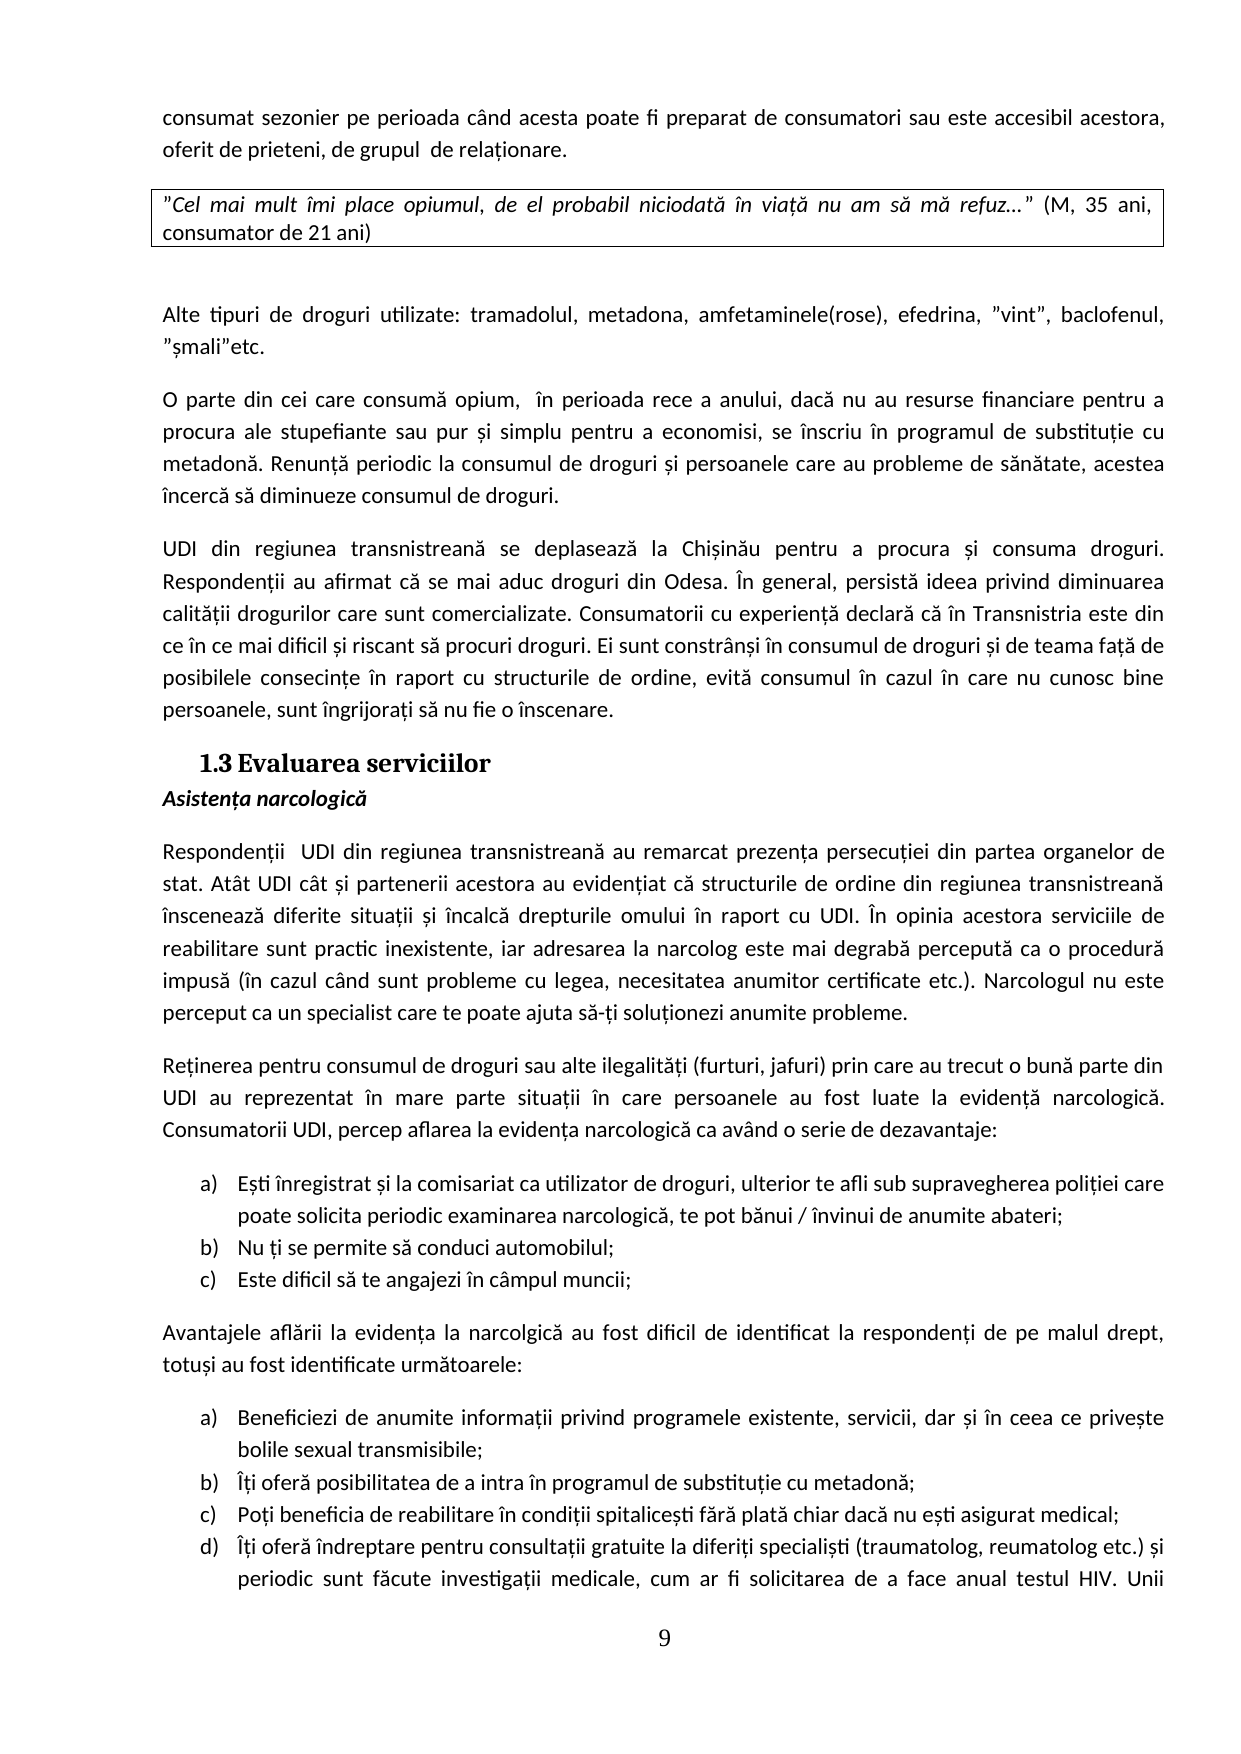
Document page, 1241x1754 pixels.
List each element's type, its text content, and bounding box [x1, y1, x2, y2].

list Beneficiezi de anumite informații privind programele existente, servicii, dar și în ceea ce privește bolile sexual transmisibile; [200, 1403, 1167, 1464]
text Reținerea pentru consumul de droguri sau alte ilegalități (furturi, jafuri) prin care au trecut o bună parte din UDI au reprezentat în mare parte situații în care persoanele au fost luate la evidență narcologică. Consumatorii UDI, percep aflarea la evidența narcologică ca având o serie de dezavantaje: [162, 1051, 1167, 1144]
text UDI din regiunea transnistreană se deplasează la Chișinău pentru a procura și consuma droguri. Respondenții au afirmat că se mai aduc droguri din Odesa. În general, persistă ideea privind diminuarea calității drogurilor care sunt comercializate. Consumatorii cu experiență declară că în Transnistria este din ce în ce mai dificil și riscant să procuri droguri. Ei sunt constrânși în consumul de droguri și de teama față de posibilele consecințe în raport cu structurile de ordine, evită consumul în cazul în care nu cunosc bine persoanele, sunt îngrijorați să nu fie o înscenare. [162, 534, 1167, 723]
list Ești înregistrat și la comisariat ca utilizator de droguri, ulterior te afli sub supravegherea poliției care poate solicita periodic examinarea narcologică, te pot bănui / învinui de anumite abateri; [200, 1169, 1167, 1229]
list Îți oferă posibilitatea de a intra în programul de substituție cu metadonă; [200, 1468, 1167, 1496]
list Poți beneficia de reabilitare în condiții spitalicești fără plată chiar dacă nu ești asigurat medical; [200, 1500, 1167, 1528]
text Asistența narcologică [162, 784, 1167, 812]
subtitle Evaluarea serviciilor [200, 748, 1167, 780]
text Avantajele aflării la evidența la narcolgică au fost dificil de identificat la respondenți de pe malul drept, totuși au fost identificate următoarele: [162, 1318, 1167, 1378]
list Nu ți se permite să conduci automobilul; [200, 1233, 1167, 1261]
list Este dificil să te angajezi în câmpul muncii; [200, 1265, 1167, 1293]
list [200, 1532, 1167, 1592]
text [162, 103, 1167, 164]
text O parte din cei care consumă opium, în perioada rece a anului, dacă nu au resurse financiare pentru a procura ale stupefiante sau pur și simplu pentru a economisi, se înscriu în programul de substituție cu metadonă. Renunță periodic la consumul de droguri și persoanele care au probleme de sănătate, acestea încercă să diminueze consumul de droguri. [162, 385, 1167, 509]
text Alte tipuri de droguri utilizate: tramadolul, metadona, amfetaminele(rose), efedrina, ”vint”, baclofenul, ”șmali”etc. [162, 300, 1167, 360]
table_header ”Cel mai mult îmi place opiumul, de el probabil niciodată în viață nu am să mă refuz…” (M, 35 ani, consumator de 21 ani) [152, 190, 1163, 246]
text Respondenții UDI din regiunea transnistreană au remarcat prezența persecuției din partea organelor de stat. Atât UDI cât și partenerii acestora au evidențiat că structurile de ordine din regiunea transnistreană înscenează diferite situații și încalcă drepturile omului în raport cu UDI. În opinia acestora serviciile de reabilitare sunt practic inexistente, iar adresarea la narcolog este mai degrabă percepută ca o procedură impusă (în cazul când sunt probleme cu legea, necesitatea anumitor certificate etc.). Narcologul nu este perceput ca un specialist care te poate ajuta să-ți soluționezi anumite probleme. [162, 837, 1167, 1026]
